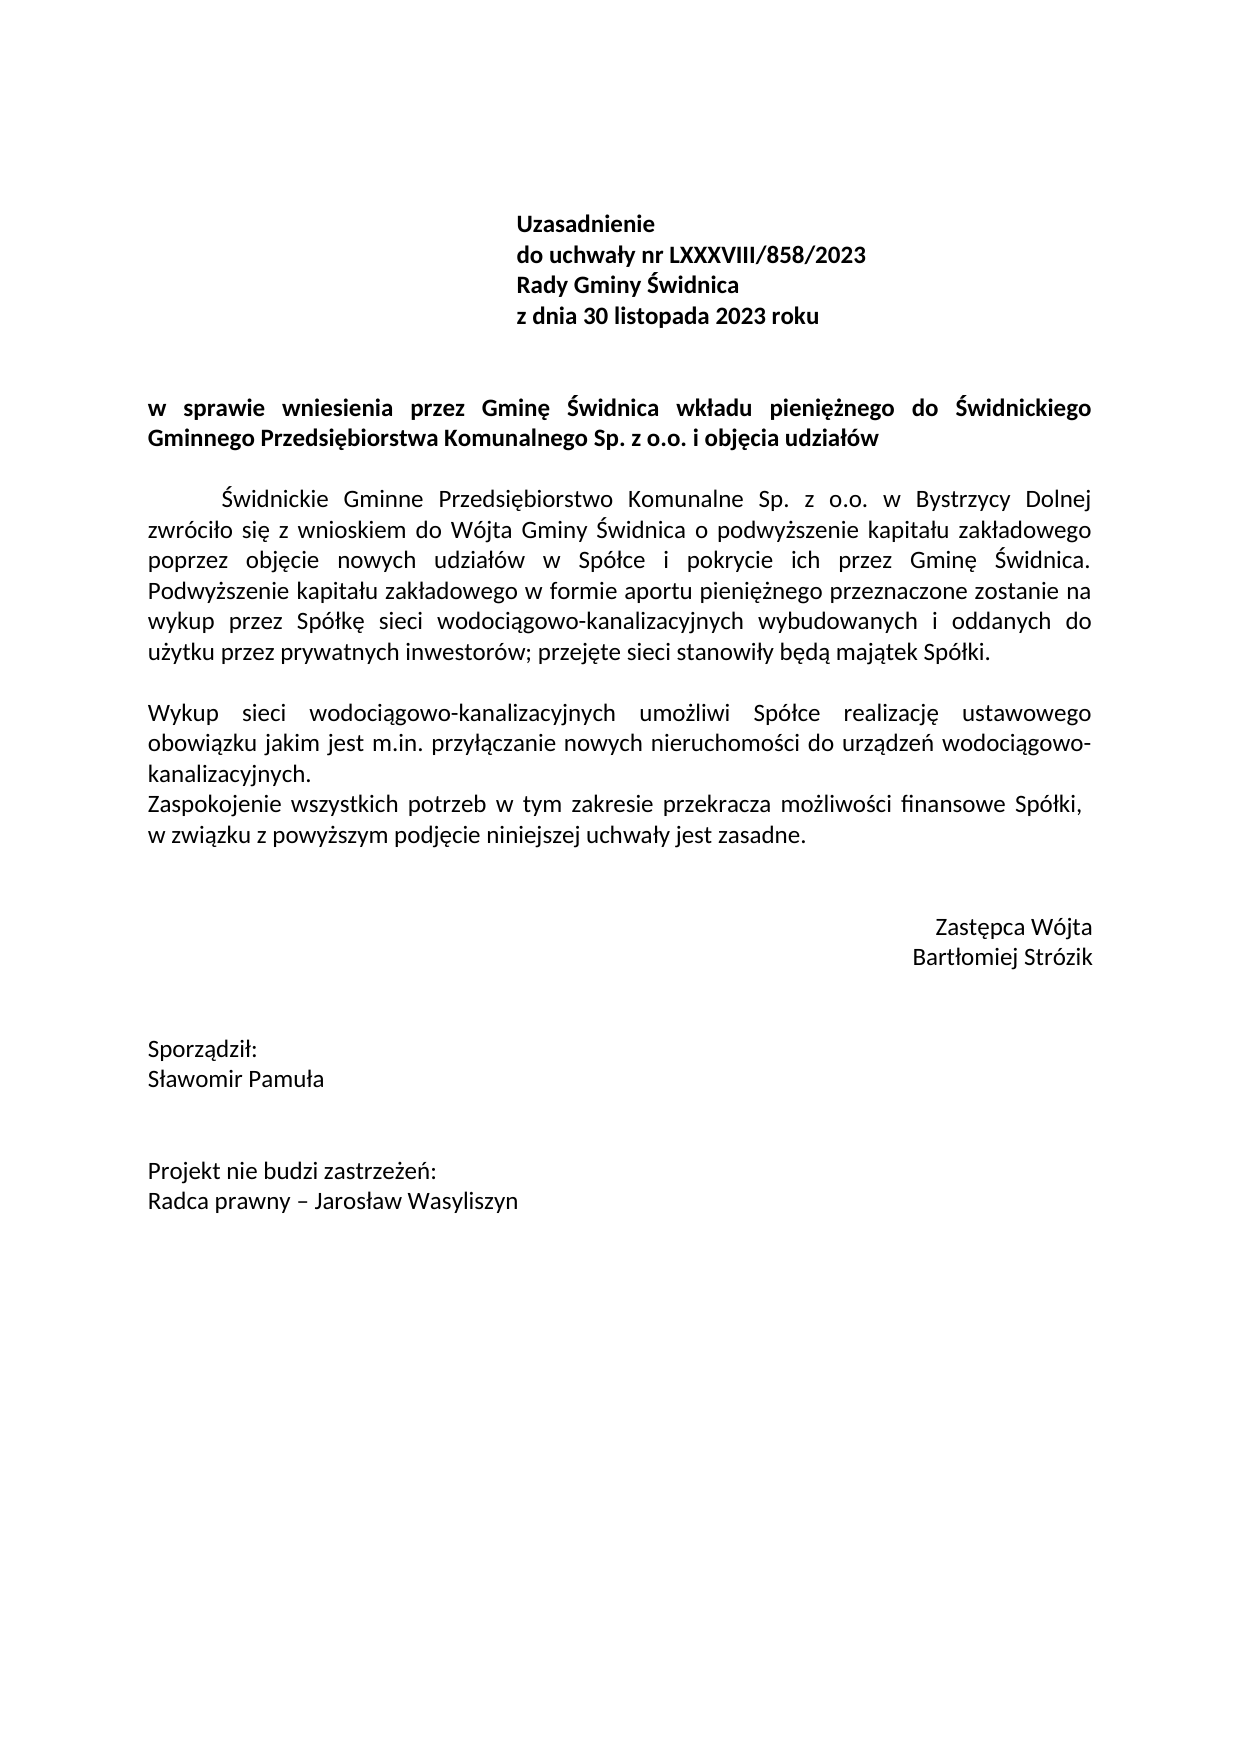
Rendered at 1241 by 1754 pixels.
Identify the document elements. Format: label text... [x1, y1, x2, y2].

text Zaspokojenie wszystkich potrzeb w tym zakresie przekracza możliwości finansowe Spółki, w związku z powyższym podjęcie niniejszej uchwały jest zasadne. [148, 788, 1093, 849]
text Świdnickie Gminne Przedsiębiorstwo Komunalne Sp. z o.o. w Bystrzycy Dolnej zwróciło się z wnioskiem do Wójta Gminy Świdnica o podwyższenie kapitału zakładowego poprzez objęcie nowych udziałów w Spółce i pokrycie ich przez Gminę Świdnica. Podwyższenie kapitału zakładowego w formie aportu pieniężnego przeznaczone zostanie na wykup przez Spółkę sieci wodociągowo-kanalizacyjnych wybudowanych i oddanych do użytku przez prywatnych inwestorów; przejęte sieci stanowiły będą majątek Spółki. [148, 483, 1093, 666]
text Bartłomiej Strózik [148, 941, 1093, 972]
text Radca prawny – Jarosław Wasyliszyn [148, 1185, 1093, 1216]
text Sporządził: [148, 1033, 1093, 1063]
text Sławomir Pamuła [148, 1063, 1093, 1094]
text Uzasadnienie [516, 209, 1093, 239]
text w sprawie wniesienia przez Gminę Świdnica wkładu pieniężnego do Świdnickiego Gminnego Przedsiębiorstwa Komunalnego Sp. z o.o. i objęcia udziałów [148, 392, 1093, 453]
text Projekt nie budzi zastrzeżeń: [148, 1155, 1093, 1185]
text Zastępca Wójta [148, 911, 1093, 941]
text do uchwały nr LXXXVIII/858/2023 [516, 239, 1093, 270]
text Rady Gminy Świdnica [516, 270, 1093, 300]
text Wykup sieci wodociągowo-kanalizacyjnych umożliwi Spółce realizację ustawowego obowiązku jakim jest m.in. przyłączanie nowych nieruchomości do urządzeń wodociągowo-kanalizacyjnych. [148, 697, 1093, 788]
text z dnia 30 listopada 2023 roku [516, 300, 1093, 331]
